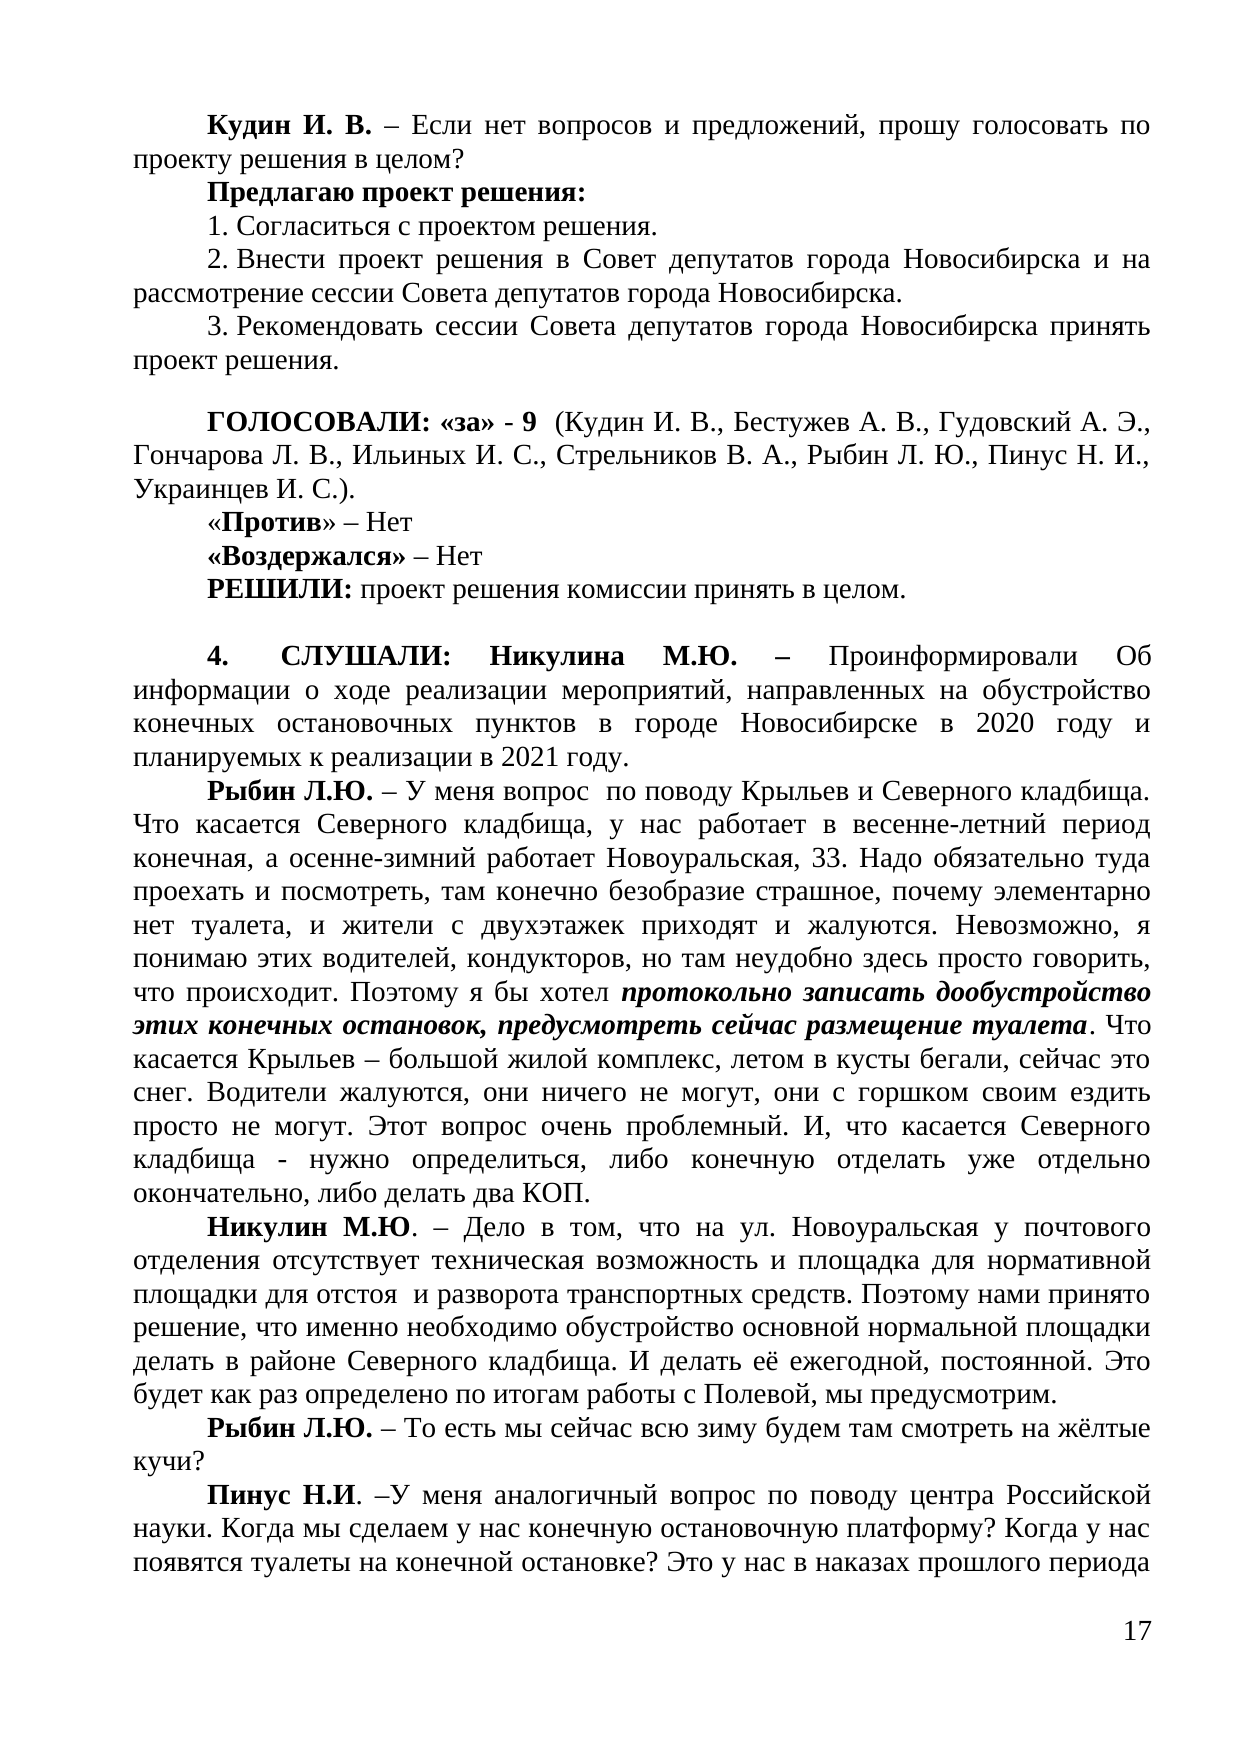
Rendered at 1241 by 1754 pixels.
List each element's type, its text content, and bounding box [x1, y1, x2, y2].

list Никулин М.Ю. – Дело в том, что на ул. Новоуральская у почтового отделения отсутствует техническая возможность и площадка для нормативной площадки для отстоя и разворота транспортных средств. Поэтому нами принято решение, что именно необходимо обустройство основной нормальной площадки делать в районе Северного кладбища. И делать её ежегодной, постоянной. Это будет как раз определено по итогам работы с Полевой, мы предусмотрим. [133, 1209, 1152, 1410]
text ГОЛОСОВАЛИ: «за» - 9 (Кудин И. В., Бестужев А. В., Гудовский А. Э., Гончарова Л. В., Ильиных И. С., Стрельников В. А., Рыбин Л. Ю., Пинус Н. И., Украинцев И. С.). [133, 404, 1152, 504]
text Предлагаю проект решения: [133, 174, 1152, 208]
text «Воздержался» – Нет [133, 538, 1152, 571]
text РЕШИЛИ: проект решения комиссии принять в целом. [133, 571, 1152, 605]
text 3. Рекомендовать сессии Совета депутатов города Новосибирска принять проект решения. [133, 308, 1152, 376]
text 1. Согласиться с проектом решения. [133, 208, 1152, 241]
list СЛУШАЛИ: Никулина М.Ю. – Проинформировали Об информации о ходе реализации мероприятий, направленных на обустройство конечных остановочных пунктов в городе Новосибирске в 2020 году и планируемых к реализации в 2021 году. [133, 638, 1152, 773]
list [133, 1477, 1152, 1578]
list Рыбин Л.Ю. – То есть мы сейчас всю зиму будем там смотреть на жёлтые кучи? [133, 1410, 1152, 1477]
text Кудин И. В. – Если нет вопросов и предложений, прошу голосовать по проекту решения в целом? [133, 107, 1152, 174]
list Рыбин Л.Ю. – У меня вопрос по поводу Крыльев и Северного кладбища. Что касается Северного кладбища, у нас работает в весенне-летний период конечная, а осенне-зимний работает Новоуральская, 33. Надо обязательно туда проехать и посмотреть, там конечно безобразие страшное, почему элементарно нет туалета, и жители с двухэтажек приходят и жалуются. Невозможно, я понимаю этих водителей, кондукторов, но там неудобно здесь просто говорить, что происходит. Поэтому я бы хотел протокольно записать дообустройство этих конечных остановок, предусмотреть сейчас размещение туалета. Что касается Крыльев – большой жилой комплекс, летом в кусты бегали, сейчас это снег. Водители жалуются, они ничего не могут, они с горшком своим ездить просто не могут. Этот вопрос очень проблемный. И, что касается Северного кладбища - нужно определиться, либо конечную отделать уже отдельно окончательно, либо делать два КОП. [133, 773, 1152, 1209]
text «Против» – Нет [133, 504, 1152, 538]
text 2. Внести проект решения в Совет депутатов города Новосибирска и на рассмотрение сессии Совета депутатов города Новосибирска. [133, 241, 1152, 308]
